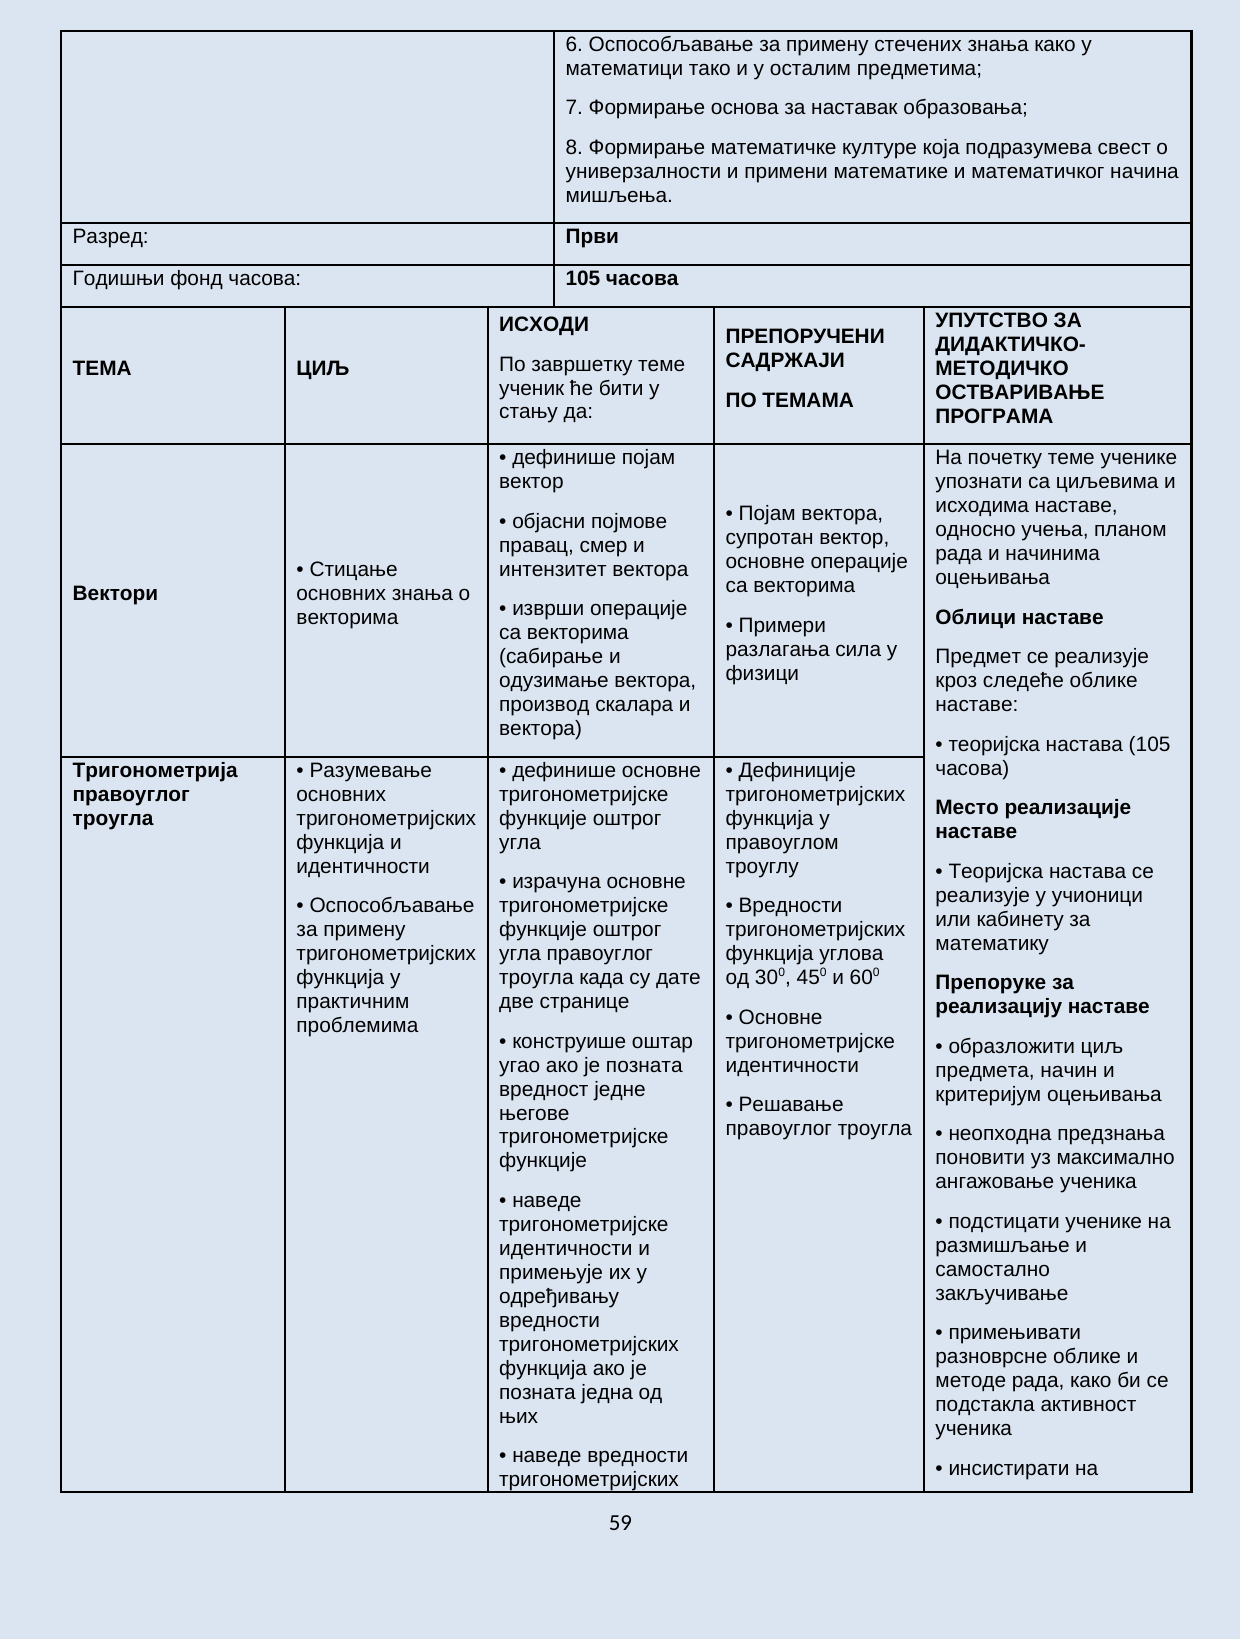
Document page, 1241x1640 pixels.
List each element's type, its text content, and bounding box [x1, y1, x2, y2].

table_cell • дефинише појам вектор • објасни појмове правац, смер и интензитет вектора • изврши операције са векторима (сабирање и одузимање вектора, производ скалара и вектора) [489, 445, 713, 756]
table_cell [286, 758, 487, 1491]
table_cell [489, 758, 713, 1491]
table_cell Вектори [62, 445, 284, 756]
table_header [62, 32, 553, 222]
table_cell 105 часова [555, 266, 1190, 306]
table_cell На почетку теме ученике упознати са циљевима и исходима наставе, односно учења, планом рада и начинима оцењивања Облици наставе Предмет се реализује кроз следеће облике наставе: • теоријска настава (105 часова) Место реализације наставе • Теоријска настава се реализује у учионици или кабинету за математику Препоруке за реализацију наставе • образложити циљ предмета, начин и критеријум оцењивања • неопходна предзнања поновити уз максимално ангажовање ученика • подстицати ученике на размишљање и самостално закључивање • примењивати разноврсне облике и методе рада, како би се подстакла активност ученика • инсистирати на прецизности, тачности, систематичности и уредности у раду • упућивати ученике на претраживање различитих извора и примену савремених технологија • Вектори: нагласити разлику између скаларних и векторских величина. Истаћи повезаност са физиком - силе, брзина, убрзање су векторске величине, итд. • Тригонометрија правоуглог троугла: садржаје повезивати са одговарајућим садржајима физике и стручних предмета: нагиб стрме равни, разлагање сила (нормална компонента код силе трења или компонента силе у правцу кретања тела...), величина сенке... Оспособити ученике за употребу калкулатора, као помоћног средства при решавању проблема применом тригонометрије. • Скупови и функције: објаснити улогу зависне и независне променљиве и повезати их са примерима из физике, хемије, итд. (зависност дужине пређеног пута од протеклог времена, брзине и слично). Појам инверзне функције објаснити на конкретним примерима и графике нацртати у истом координатном систему. Примери из комбинаторике треба да буду илустрација примене основних принципа пребројавања коначних скупова (не користити формуле). • Реални бројеви: нагласити затвореност операција у одређеним скуповима и потребу да се постојећи скуп прошири новим. Садржаје о грешкама повезати са стручним предметима, израчунавати апсолутну и релативну грешку конкретних мерења. [925, 445, 1190, 1491]
table_cell • Стицање основних знања о векторима [286, 445, 487, 756]
table_cell ТЕМА [62, 308, 284, 443]
table_cell Разред: [62, 224, 553, 264]
table_cell ПРЕПОРУЧЕНИ САДРЖАЈИ ПО ТЕМАМА [715, 308, 923, 443]
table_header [555, 32, 1190, 222]
table_cell • Појам вектора, супротан вектор, основне операције са векторима • Примери разлагања сила у физици [715, 445, 923, 756]
table_cell Годишњи фонд часова: [62, 266, 553, 306]
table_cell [715, 758, 923, 1491]
table_cell УПУТСТВО ЗА ДИДАКТИЧКО-МЕТОДИЧКО ОСТВАРИВАЊЕ ПРОГРАМА [925, 308, 1190, 443]
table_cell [62, 758, 284, 1491]
table_cell ИСХОДИ По завршетку теме ученик ће бити у стању да: [489, 308, 713, 443]
table_cell Први [555, 224, 1190, 264]
table_cell ЦИЉ [286, 308, 487, 443]
